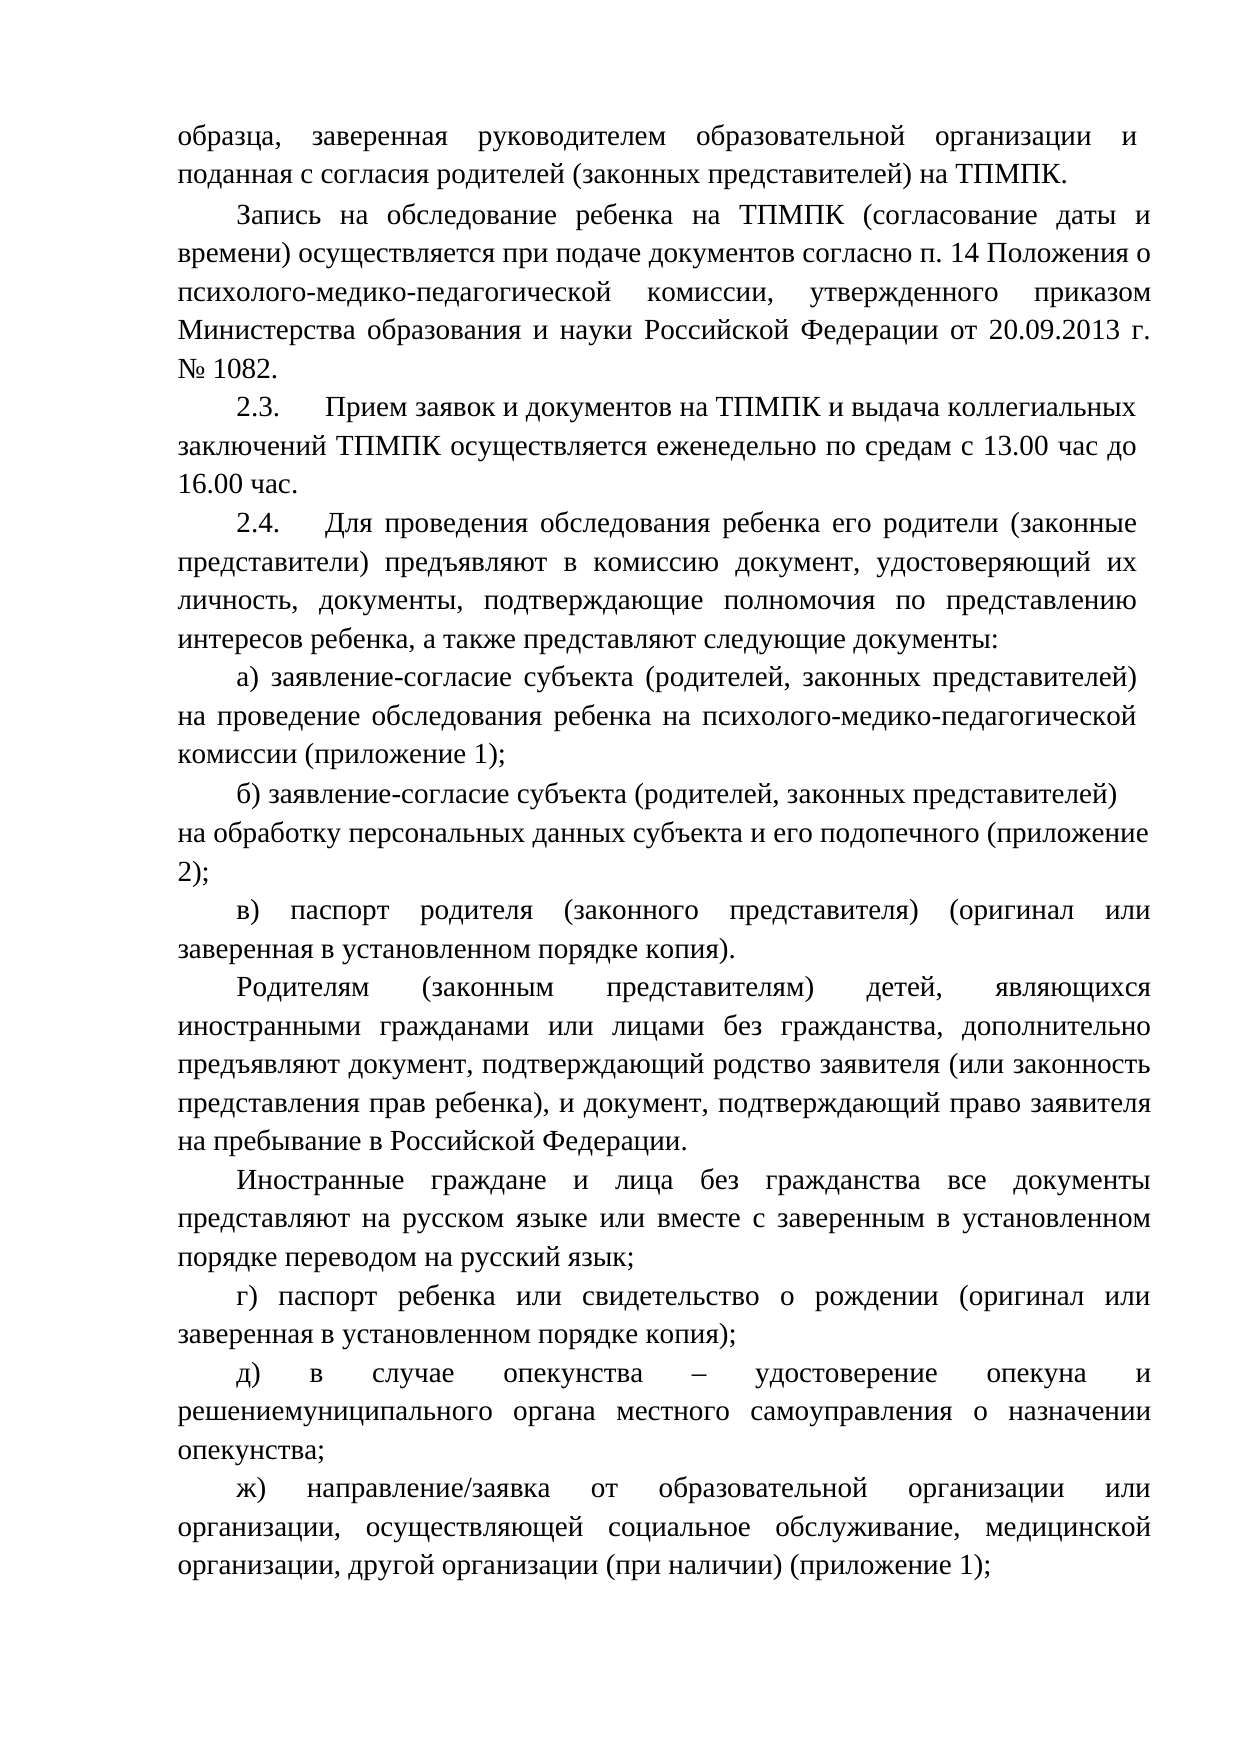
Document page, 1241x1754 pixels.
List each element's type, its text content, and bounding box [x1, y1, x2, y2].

text ж) направление/заявка от образовательной организации или организации, осуществляющей социальное обслуживание, медицинской организации, другой организации (при наличии) (приложение 1); [177, 1470, 1152, 1581]
text Родителям (законным представителям) детей, являющихся иностранными гражданами или лицами без гражданства, дополнительно предъявляют документ, подтверждающий родство заявителя (или законность представления прав ребенка), и документ, подтверждающий право заявителя на пребывание в Российской Федерации. [177, 969, 1152, 1157]
text Запись на обследование ребенка на ТПМПК (согласование даты и времени) осуществляется при подаче документов согласно п. 14 Положения о психолого-медико-педагогической комиссии, утвержденного приказом Министерства образования и науки Российской Федерации от 20.09.2013 г. № 1082. [177, 197, 1152, 384]
text б) заявление-согласие субъекта (родителей, законных представителей) на обработку персональных данных субъекта и его подопечного (приложение 2); [177, 777, 1152, 887]
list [177, 118, 1137, 190]
list Для проведения обследования ребенка его родители (законные представители) предъявляют в комиссию документ, удостоверяющий их личность, документы, подтверждающие полномочия по представлению интересов ребенка, а также представляют следующие документы: [177, 505, 1137, 654]
list Прием заявок и документов на ТПМПК и выдача коллегиальных заключений ТПМПК осуществляется еженедельно по средам с 13.00 час до 16.00 час. [177, 389, 1137, 500]
text г) паспорт ребенка или свидетельство о рождении (оригинал или заверенная в установленном порядке копия); [177, 1278, 1152, 1350]
text Иностранные граждане и лица без гражданства все документы представляют на русском языке или вместе с заверенным в установленном порядке переводом на русский язык; [177, 1162, 1152, 1273]
text в) паспорт родителя (законного представителя) (оригинал или заверенная в установленном порядке копия). [177, 892, 1152, 964]
list а) заявление-согласие субъекта (родителей, законных представителей) на проведение обследования ребенка на психолого-медико-педагогической комиссии (приложение 1); [177, 659, 1137, 770]
text д) в случае опекунства – удостоверение опекуна и решениемуниципального органа местного самоуправления о назначении опекунства; [177, 1355, 1152, 1465]
